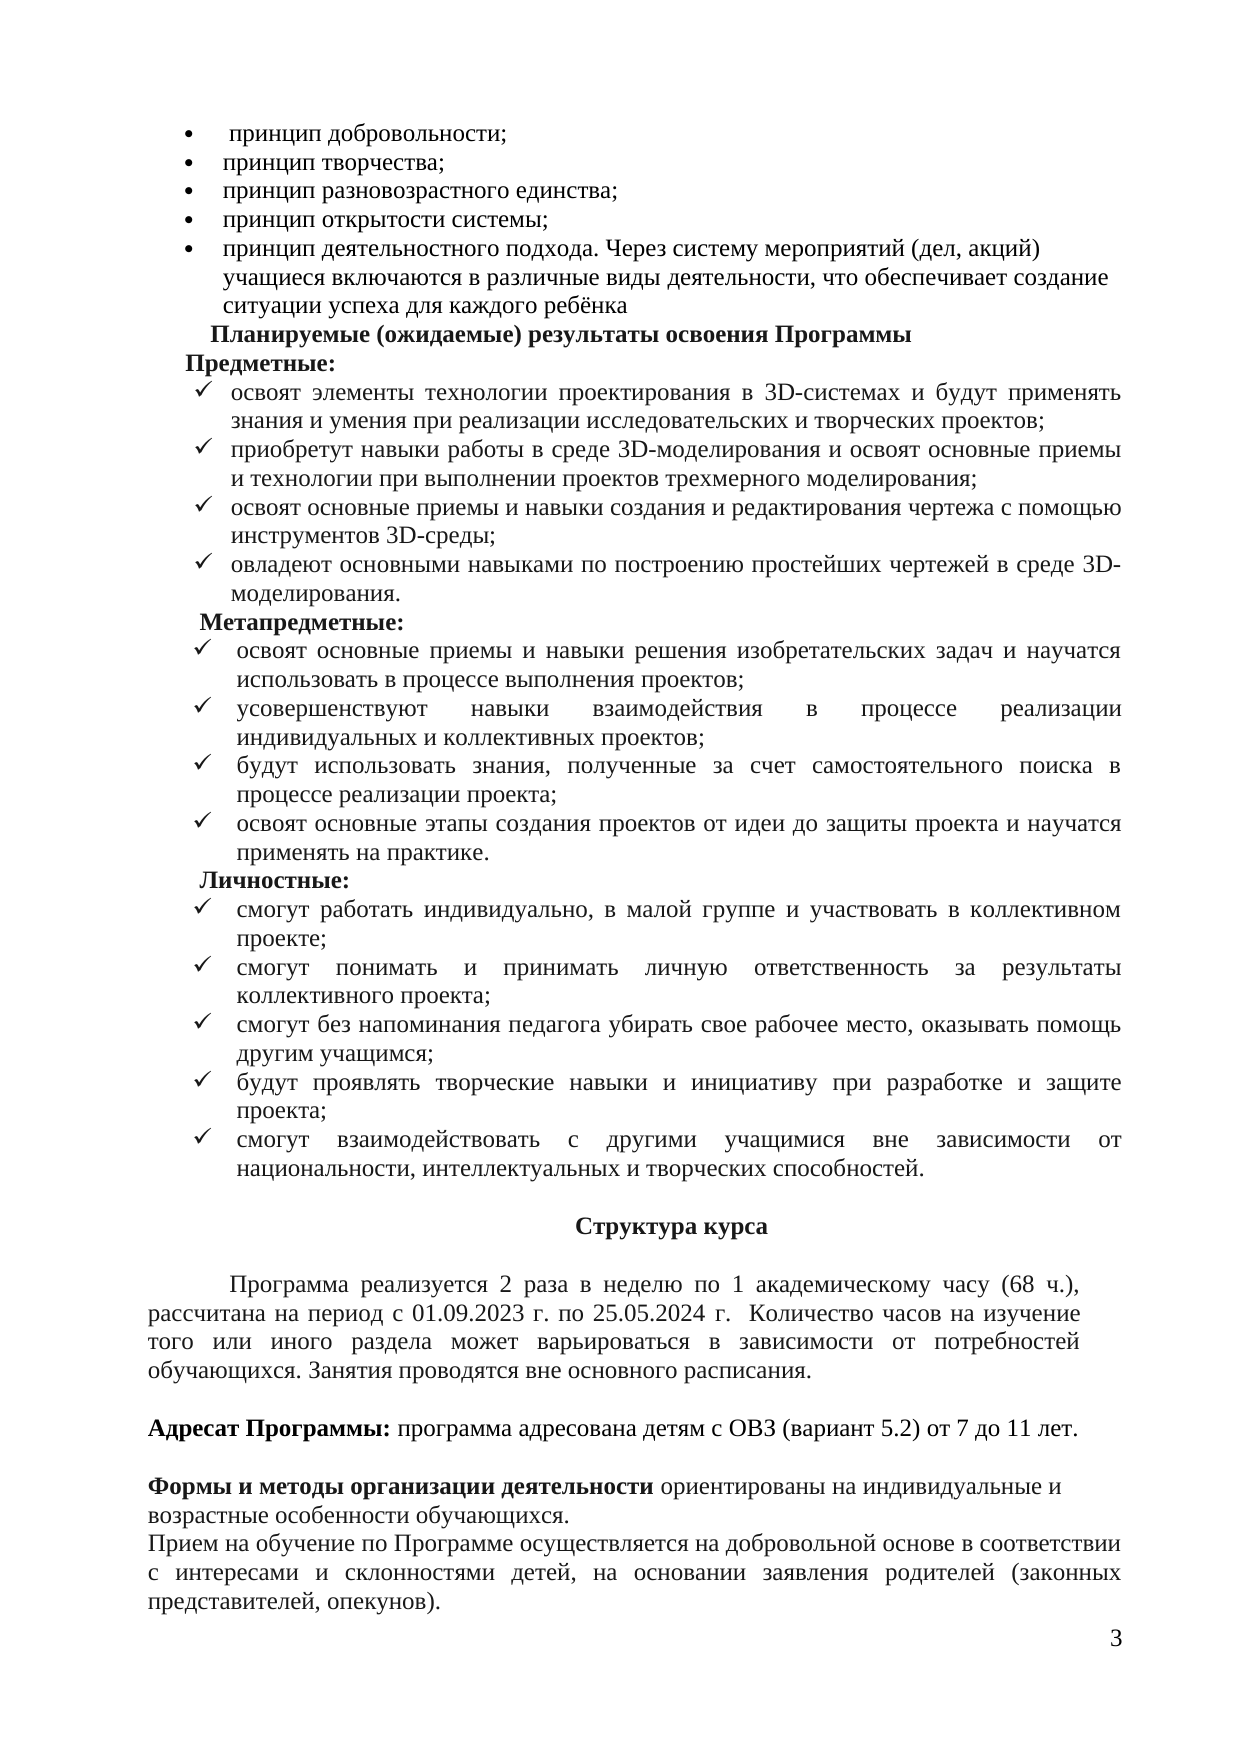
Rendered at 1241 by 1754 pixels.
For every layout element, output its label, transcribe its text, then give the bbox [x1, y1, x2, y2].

list приобретут навыки работы в среде 3D-моделирования и освоят основные приемы и технологии при выполнении проектов трехмерного моделирования; [193, 434, 1122, 492]
list принцип открытости системы; [185, 204, 1122, 233]
list принцип деятельностного подхода. Через систему мероприятий (дел, акций) учащиеся включаются в различные виды деятельности, что обеспечивает создание ситуации успеха для каждого ребёнка [185, 233, 1122, 319]
list освоят основные приемы и навыки решения изобретательских задач и научатся использовать в процессе выполнения проектов; [192, 636, 1122, 693]
list будут проявлять творческие навыки и инициативу при разработке и защите проекта; [192, 1067, 1122, 1124]
text Прием на обучение по Программе осуществляется на добровольной основе в соответствии с интересами и склонностями детей, на основании заявления родителей (законных представителей, опекунов). [148, 1528, 1122, 1615]
text Формы и методы организации деятельности ориентированы на индивидуальные и возрастные особенности обучающихся. [148, 1471, 1081, 1528]
text Предметные: [148, 348, 1081, 377]
text Метапредметные: [187, 607, 1122, 636]
list освоят основные приемы и навыки создания и редактирования чертежа с помощью инструментов 3D-среды; [193, 492, 1122, 549]
list смогут понимать и принимать личную ответственность за результаты коллективного проекта; [192, 952, 1122, 1009]
text Программа реализуется 2 раза в неделю по 1 академическому часу (68 ч.), рассчитана на период с 01.09.2023 г. по 25.05.2024 г. Количество часов на изучение того или иного раздела может варьироваться в зависимости от потребностей обучающихся. Занятия проводятся вне основного расписания. [148, 1269, 1081, 1384]
text Планируемые (ожидаемые) результаты освоения Программы [148, 319, 1081, 348]
list принцип разновозрастного единства; [185, 176, 1122, 204]
list освоят основные этапы создания проектов от идеи до защиты проекта и научатся применять на практике. [192, 808, 1122, 866]
text Личностные: [187, 866, 1122, 894]
text Структура курса [262, 1211, 1081, 1240]
list усовершенствуют навыки взаимодействия в процессе реализации индивидуальных и коллективных проектов; [192, 693, 1122, 751]
list овладеют основными навыками по построению простейших чертежей в среде 3D-моделирования. [193, 549, 1122, 607]
list принцип творчества; [185, 147, 1122, 176]
list смогут взаимодействовать с другими учащимися вне зависимости от национальности, интеллектуальных и творческих способностей. [192, 1124, 1122, 1182]
list смогут работать индивидуально, в малой группе и участвовать в коллективном проекте; [192, 894, 1122, 952]
text Адресат Программы: программа адресована детям с ОВЗ (вариант 5.2) от 7 до 11 лет. [148, 1413, 1081, 1442]
list смогут без напоминания педагога убирать свое рабочее место, оказывать помощь другим учащимся; [192, 1009, 1122, 1067]
list освоят элементы технологии проектирования в 3D-системах и будут применять знания и умения при реализации исследовательских и творческих проектов; [193, 377, 1122, 434]
list принцип добровольности; [185, 118, 1122, 147]
list будут использовать знания, полученные за счет самостоятельного поиска в процессе реализации проекта; [192, 751, 1122, 808]
